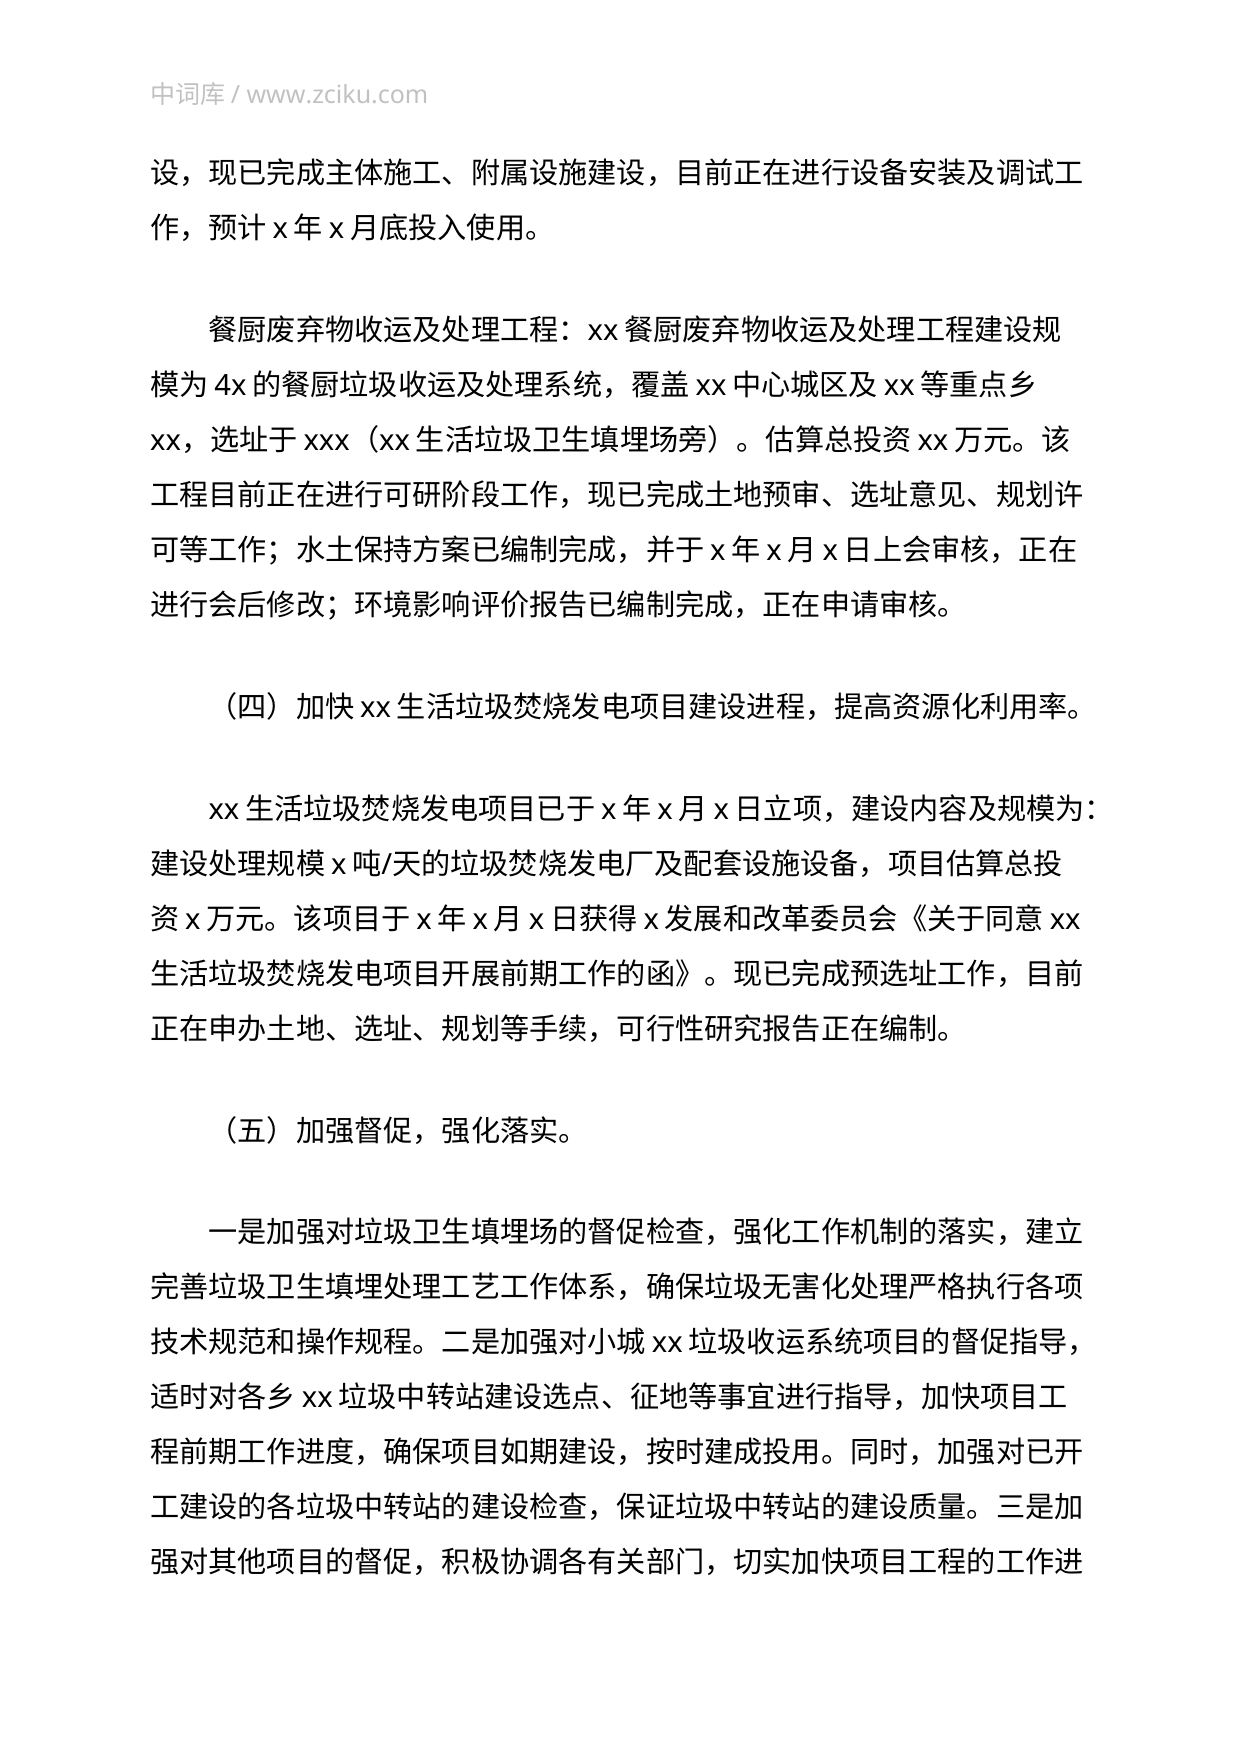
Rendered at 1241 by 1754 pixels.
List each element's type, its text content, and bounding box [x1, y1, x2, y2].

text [150, 1209, 1090, 1581]
text （四）加快xx生活垃圾焚烧发电项目建设进程，提高资源化利用率。 [150, 683, 1090, 726]
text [150, 150, 1090, 247]
text xx生活垃圾焚烧发电项目已于x年x月x日立项，建设内容及规模为：建设处理规模x吨/天的垃圾焚烧发电厂及配套设施设备，项目估算总投资x万元。该项目于x年x月x日获得x发展和改革委员会《关于同意xx生活垃圾焚烧发电项目开展前期工作的函》。现已完成预选址工作，目前正在申办土地、选址、规划等手续，可行性研究报告正在编制。 [150, 786, 1090, 1048]
text （五）加强督促，强化落实。 [150, 1107, 1090, 1149]
text 餐厨废弃物收运及处理工程：xx餐厨废弃物收运及处理工程建设规模为4x的餐厨垃圾收运及处理系统，覆盖xx中心城区及xx等重点乡xx，选址于xxx（xx生活垃圾卫生填埋场旁）。估算总投资xx万元。该工程目前正在进行可研阶段工作，现已完成土地预审、选址意见、规划许可等工作；水土保持方案已编制完成，并于x年x月x日上会审核，正在进行会后修改；环境影响评价报告已编制完成，正在申请审核。 [150, 307, 1090, 624]
